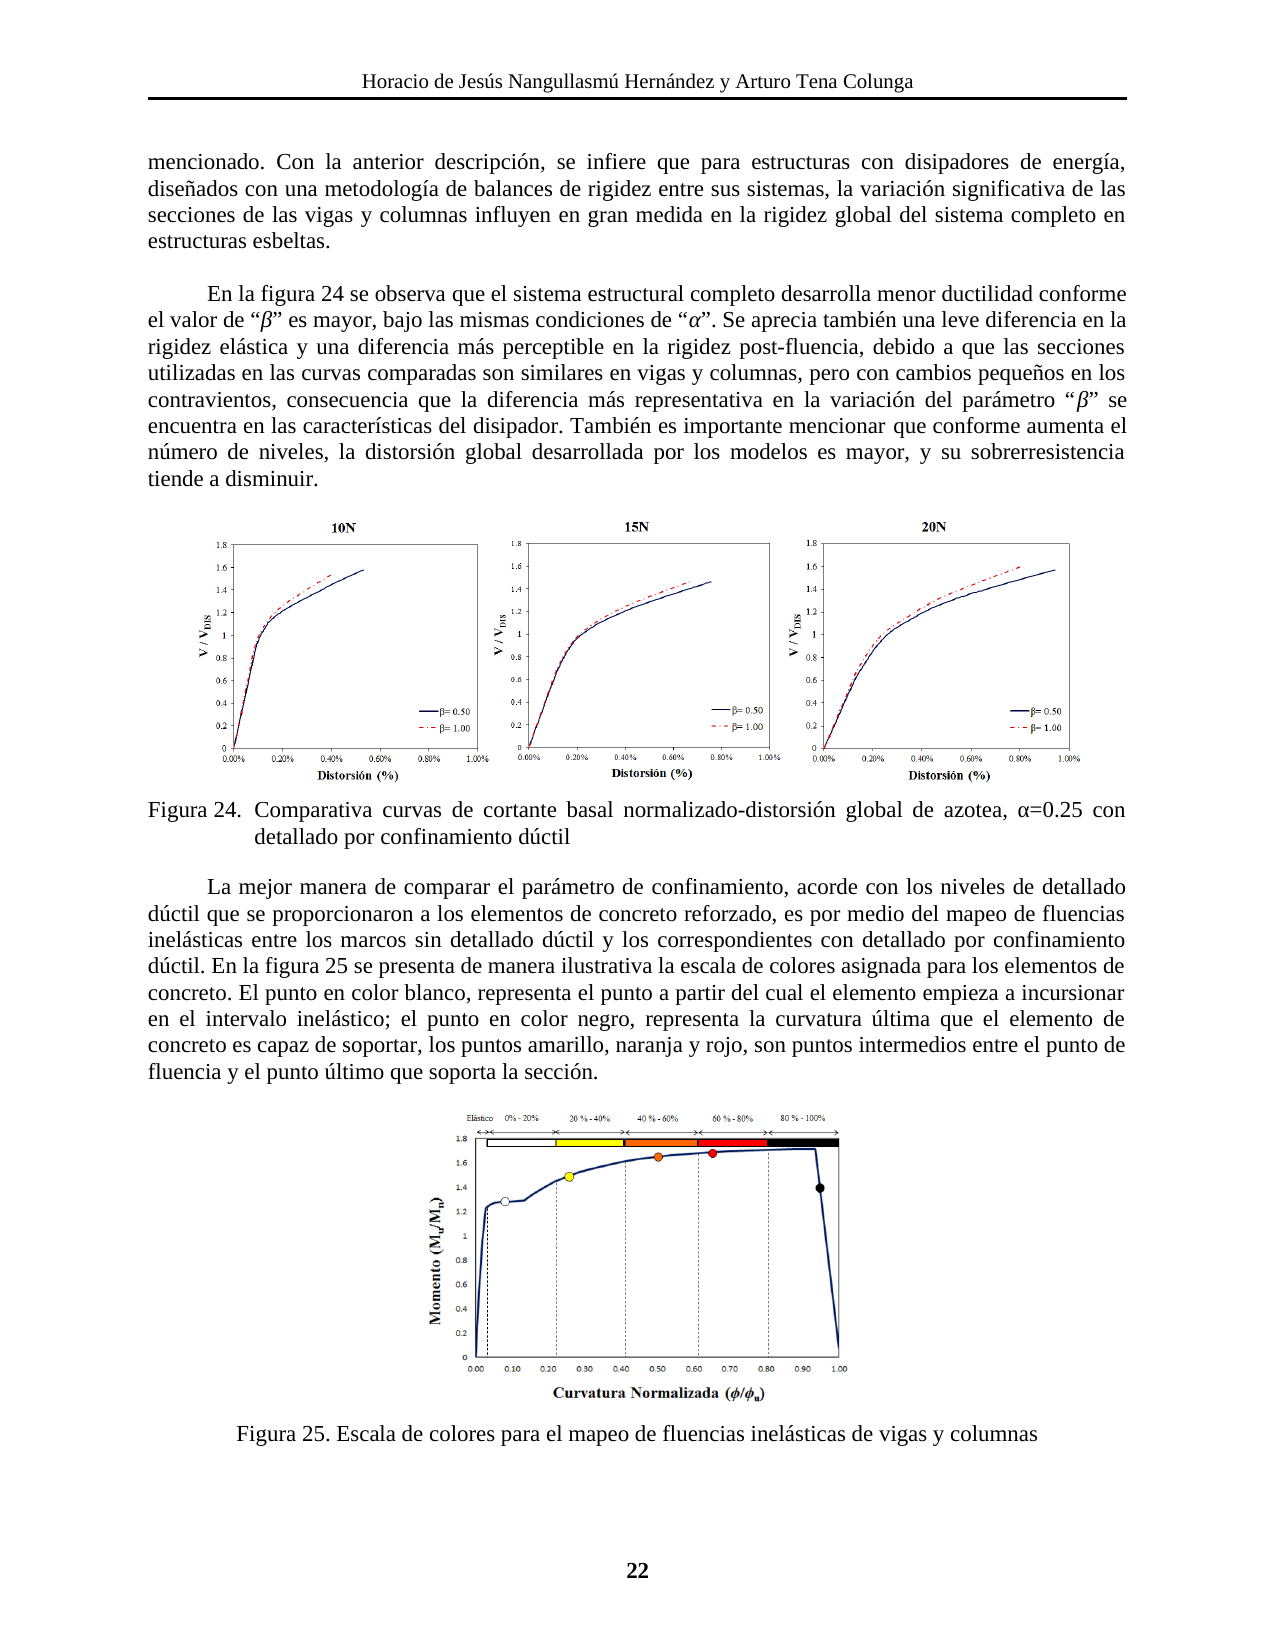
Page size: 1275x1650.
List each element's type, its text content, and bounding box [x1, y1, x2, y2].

text En la figura 24 se observa que el sistema estructural completo desarrolla menor ductilidad conforme el valor de “β” es mayor, bajo las mismas condiciones de “α”. Se aprecia también una leve diferencia en la rigidez elástica y una diferencia más perceptible en la rigidez post-fluencia, debido a que las secciones utilizadas en las curvas comparadas son similares en vigas y columnas, pero con cambios pequeños en los contravientos, consecuencia que la diferencia más representativa en la variación del parámetro “β” se encuentra en las características del disipador. También es importante mencionar que conforme aumenta el número de niveles, la distorsión global desarrollada por los modelos es mayor, y su sobrerresistencia tiende a disminuir. [148, 280, 1127, 491]
text Figura 25. Escala de colores para el mapeo de fluencias inelásticas de vigas y columnas [148, 1420, 1127, 1446]
picture [426, 1111, 849, 1404]
text Figura 24. Comparativa curvas de cortante basal normalizado-distorsión global de azotea, α=0.25 con detallado por confinamiento dúctil [148, 796, 1127, 849]
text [148, 148, 1127, 254]
text La mejor manera de comparar el parámetro de confinamiento, acorde con los niveles de detallado dúctil que se proporcionaron a los elementos de concreto reforzado, es por medio del mapeo de fluencias inelásticas entre los marcos sin detallado dúctil y los correspondientes con detallado por confinamiento dúctil. En la figura 25 se presenta de manera ilustrativa la escala de colores asignada para los elementos de concreto. El punto en color blanco, representa el punto a partir del cual el elemento empieza a incursionar en el intervalo inelástico; el punto en color negro, representa la curvatura última que el elemento de concreto es capaz de soportar, los puntos amarillo, naranja y rojo, son puntos intermedios entre el punto de fluencia y el punto último que soporta la sección. [148, 873, 1127, 1084]
picture [192, 515, 1083, 784]
